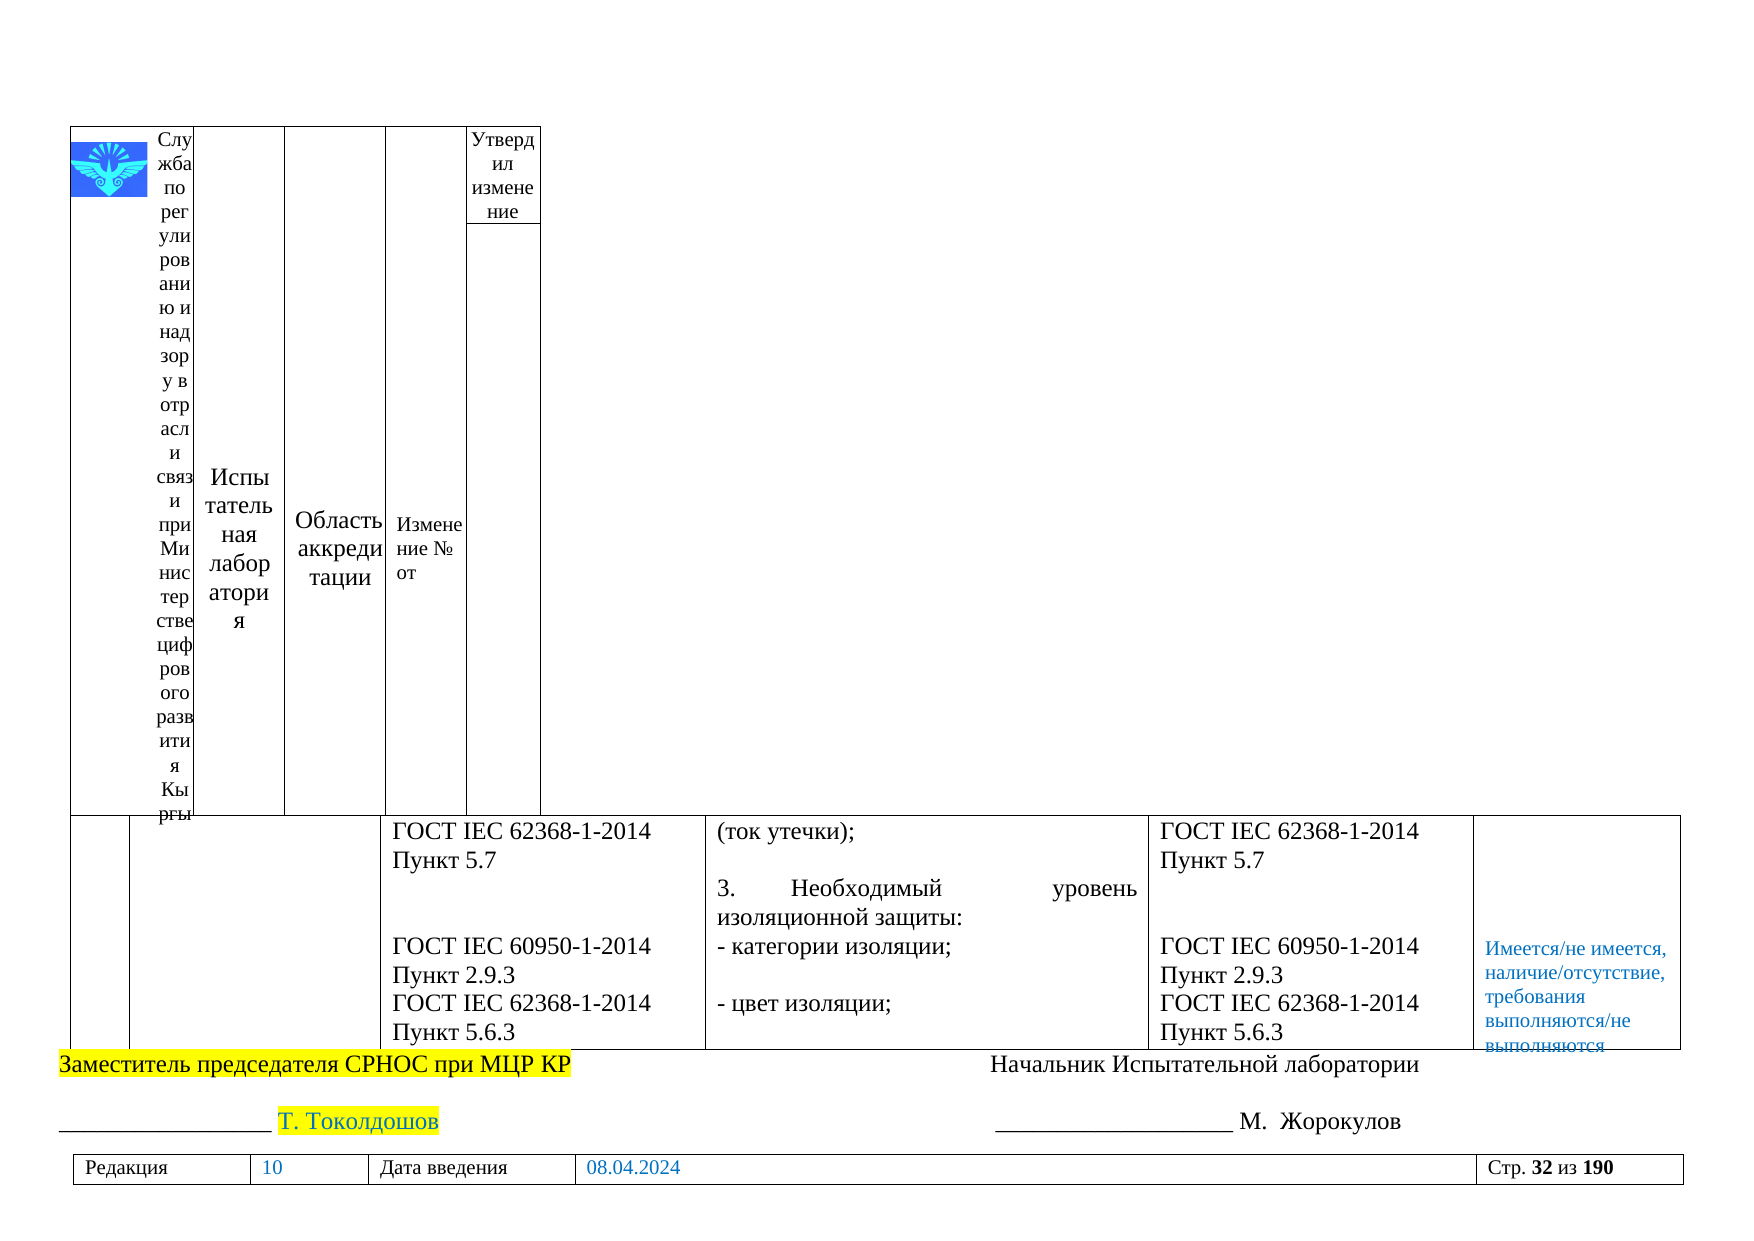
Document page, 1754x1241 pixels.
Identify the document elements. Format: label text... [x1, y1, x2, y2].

table_cell ГОСТ IEC 62368-1-2014 Пункт 5.7 ГОСТ IEC 60950-1-2014 Пункт 2.9.3 ГОСТ IEC 62368-1-2014 Пункт 5.6.3 ГОСТ IEC 60950-1-2014 Пункт 6.2.2.3 ГОСТ IEC 62368-1-2014 Пункт 5.4.5.3 ГОСТ IEC 60950-1-2014 Пункты 3.1.2, 3.1.3, 3.1.5-3.1.8, 3.1.10, 3.2.1-3.2.5, 3.3.1, 3.3.3, 3.3.7, 3.4, 3.5 [381, 816, 705, 1049]
table_cell [130, 816, 380, 1049]
table_cell (ток утечки); Необходимый уровень изоляционной защиты: - категории изоляции; - цвет изоляции; - сопротивление изоляции при нормальных условиях; Отсутствие недопустимого риска при подключении и (или) монтаже: - электропроводка, соединения и электропитание; [706, 816, 1148, 1049]
picture [71, 142, 148, 197]
table_cell [71, 816, 129, 1049]
table_cell ГОСТ IEC 62368-1-2014 Пункт 5.7 ГОСТ IEC 60950-1-2014 Пункт 2.9.3 ГОСТ IEC 62368-1-2014 Пункт 5.6.3 ГОСТ IEC 60950-1-2014 Пункт 6.2.2.3 ГОСТ IEC 62368-1-2014 Пункт 5.4.5.3 ГОСТ IEC 60950-1-2014 Пункты 3.1.2, 3.1.3, 3.1.5-3.1.8, 3.1.10, 3.2.1-3.2.5, 3.3.1, 3.3.3, 3.3.7, 3.4, 3.5 [1149, 816, 1473, 1049]
table_cell Имеется/не имеется, наличие/отсутствие, требования выполняются/не выполняются 0 ÷ 20х103 МОм Имеется/не имеется, наличие/отсутствие, требования выполняются/не выполняются [1474, 816, 1680, 1049]
